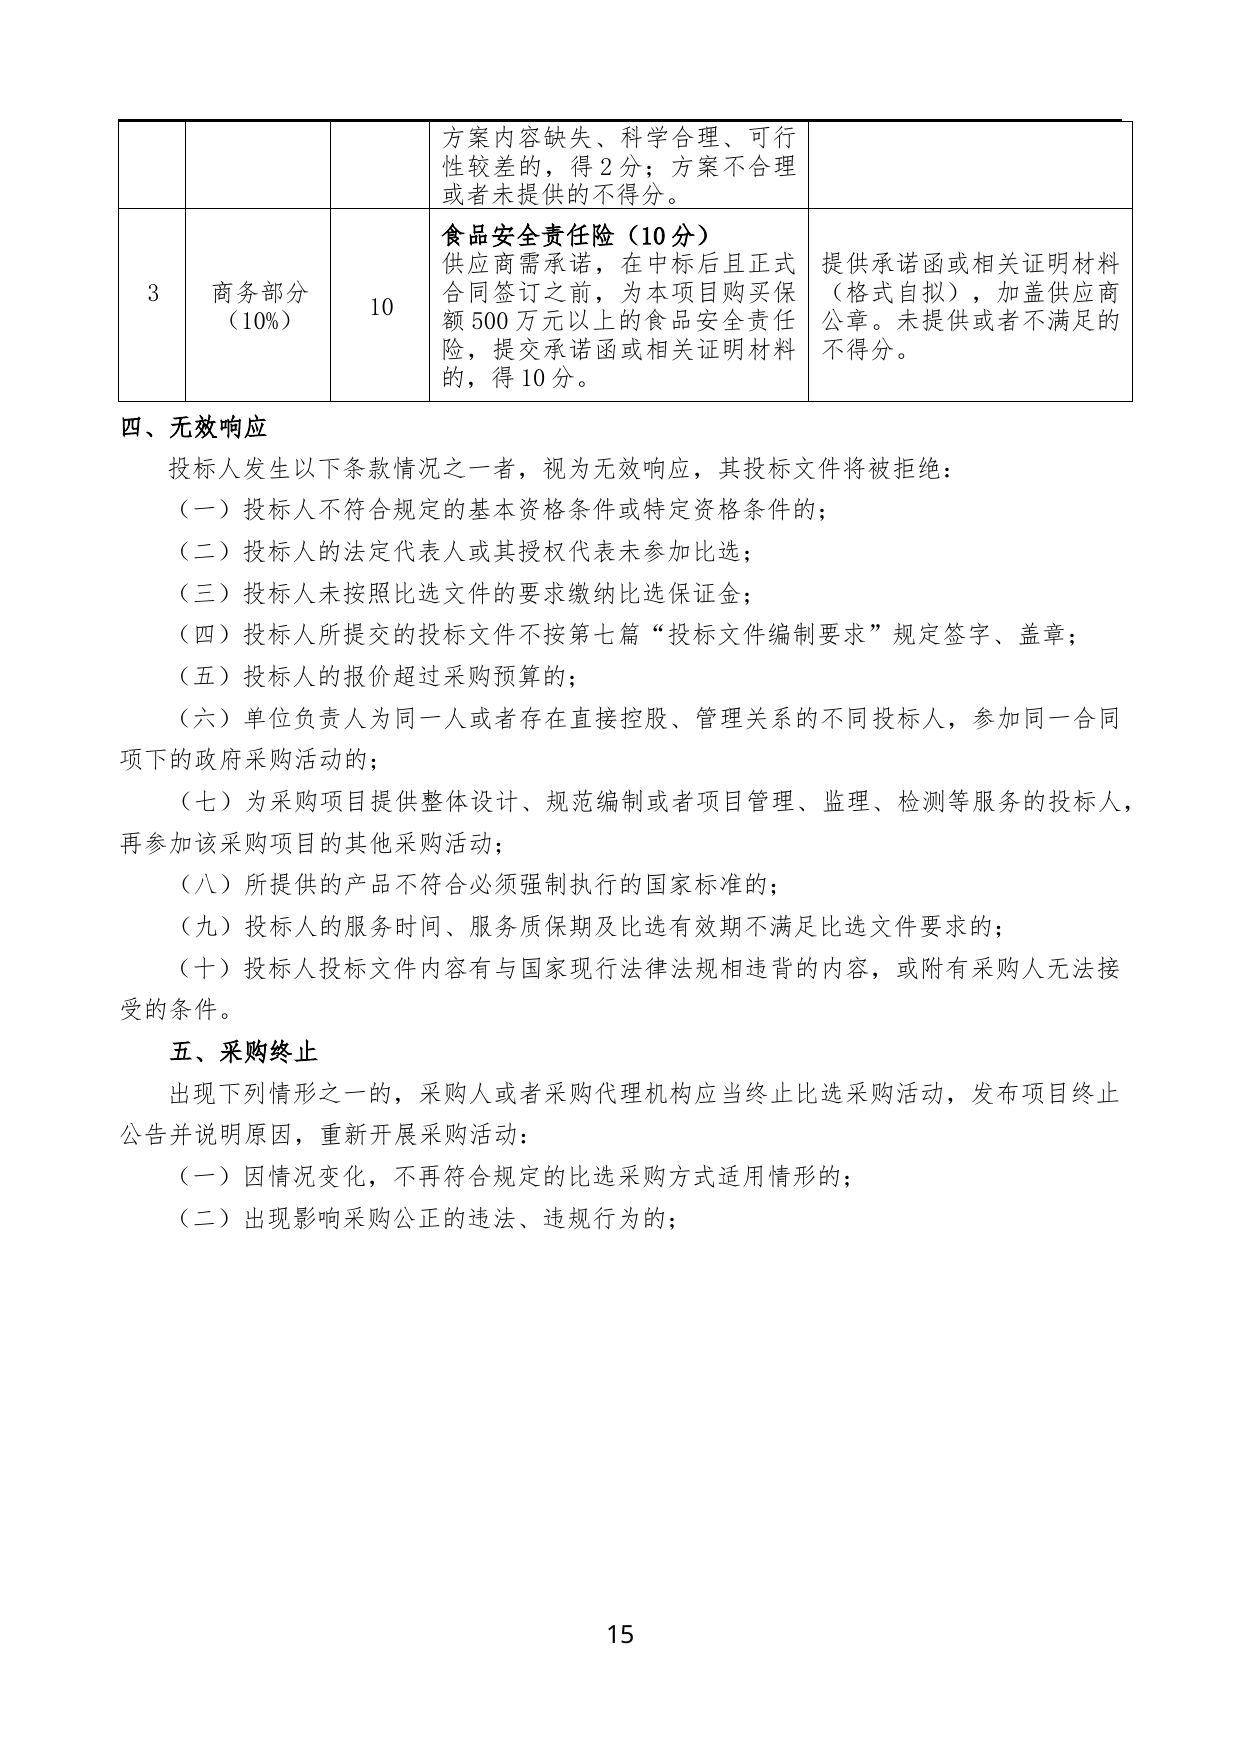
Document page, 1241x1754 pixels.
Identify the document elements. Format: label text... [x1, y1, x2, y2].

table_cell 10 [331, 209, 429, 401]
text 出现下列情形之一的，采购人或者采购代理机构应当终止比选采购活动，发布项目终止公告并说明原因，重新开展采购活动： [118, 1069, 1122, 1152]
text （五）投标人的报价超过采购预算的； [118, 652, 1122, 694]
text （二）出现影响采购公正的违法、违规行为的； [118, 1194, 1122, 1235]
text 投标人发生以下条款情况之一者，视为无效响应，其投标文件将被拒绝： [118, 444, 1122, 485]
subtitle 五、采购终止 [118, 1027, 1122, 1069]
table_cell 3 [119, 209, 185, 401]
text （一）投标人不符合规定的基本资格条件或特定资格条件的； [118, 485, 1122, 527]
subtitle 四、无效响应 [118, 402, 1122, 444]
table_cell 提供承诺函或相关证明材料（格式自拟），加盖供应商公章。未提供或者不满足的不得分。 [809, 209, 1132, 401]
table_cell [809, 122, 1132, 207]
table_cell 商务部分 （10%） [186, 209, 330, 401]
text （六）单位负责人为同一人或者存在直接控股、管理关系的不同投标人，参加同一合同项下的政府采购活动的； [118, 694, 1122, 777]
table_cell 食品安全责任险（10分） 供应商需承诺，在中标后且正式合同签订之前，为本项目购买保额500万元以上的食品安全责任险，提交承诺函或相关证明材料的，得10分。 [430, 209, 808, 401]
text （七）为采购项目提供整体设计、规范编制或者项目管理、监理、检测等服务的投标人，再参加该采购项目的其他采购活动； [118, 777, 1122, 860]
text （十）投标人投标文件内容有与国家现行法律法规相违背的内容，或附有采购人无法接受的条件。 [118, 944, 1122, 1027]
text （九）投标人的服务时间、服务质保期及比选有效期不满足比选文件要求的； [118, 902, 1122, 944]
text （一）因情况变化，不再符合规定的比选采购方式适用情形的； [118, 1152, 1122, 1194]
text （二）投标人的法定代表人或其授权代表未参加比选； [118, 527, 1122, 569]
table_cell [430, 122, 808, 207]
text （四）投标人所提交的投标文件不按第七篇“投标文件编制要求”规定签字、盖章； [118, 610, 1122, 652]
text （三）投标人未按照比选文件的要求缴纳比选保证金； [118, 569, 1122, 610]
text （八）所提供的产品不符合必须强制执行的国家标准的； [118, 860, 1122, 902]
